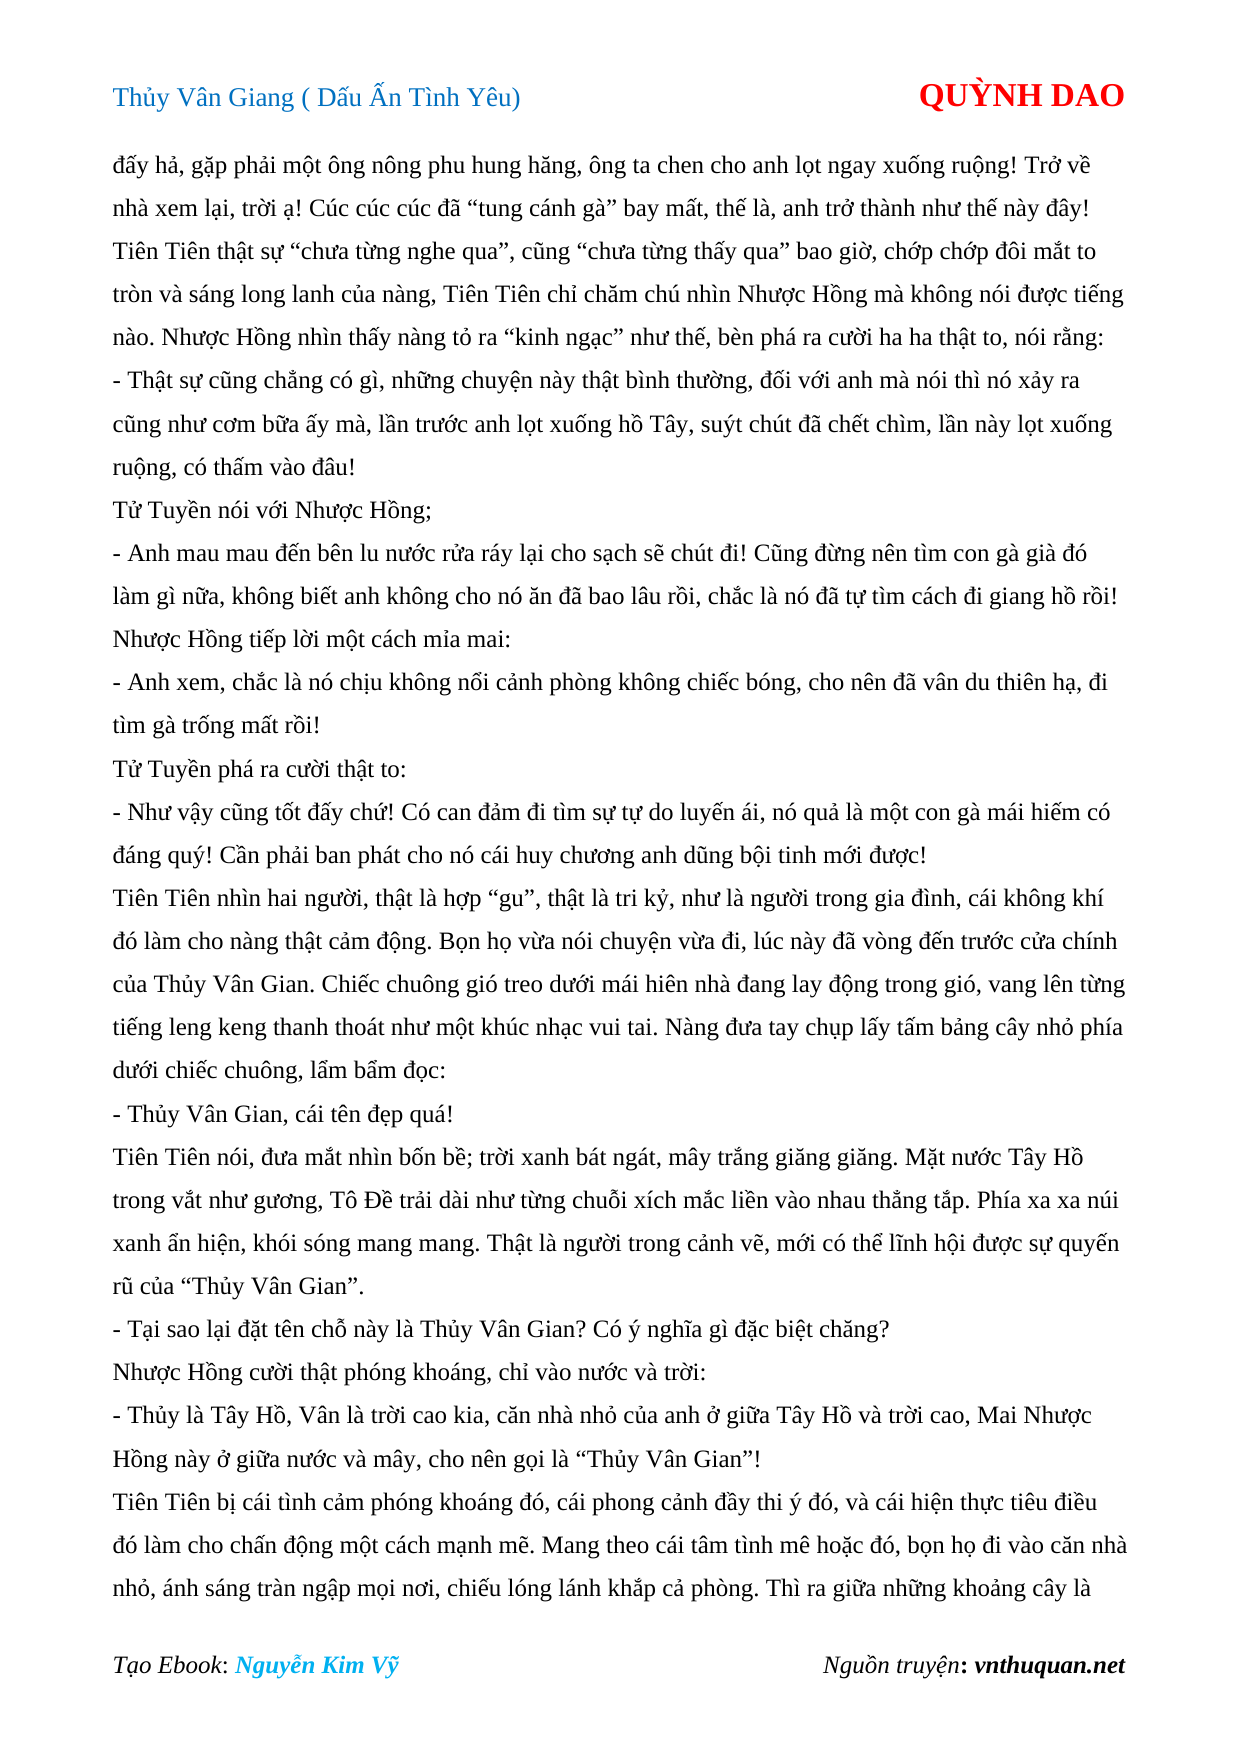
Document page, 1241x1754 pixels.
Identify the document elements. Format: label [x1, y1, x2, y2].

text [112, 150, 1128, 1602]
